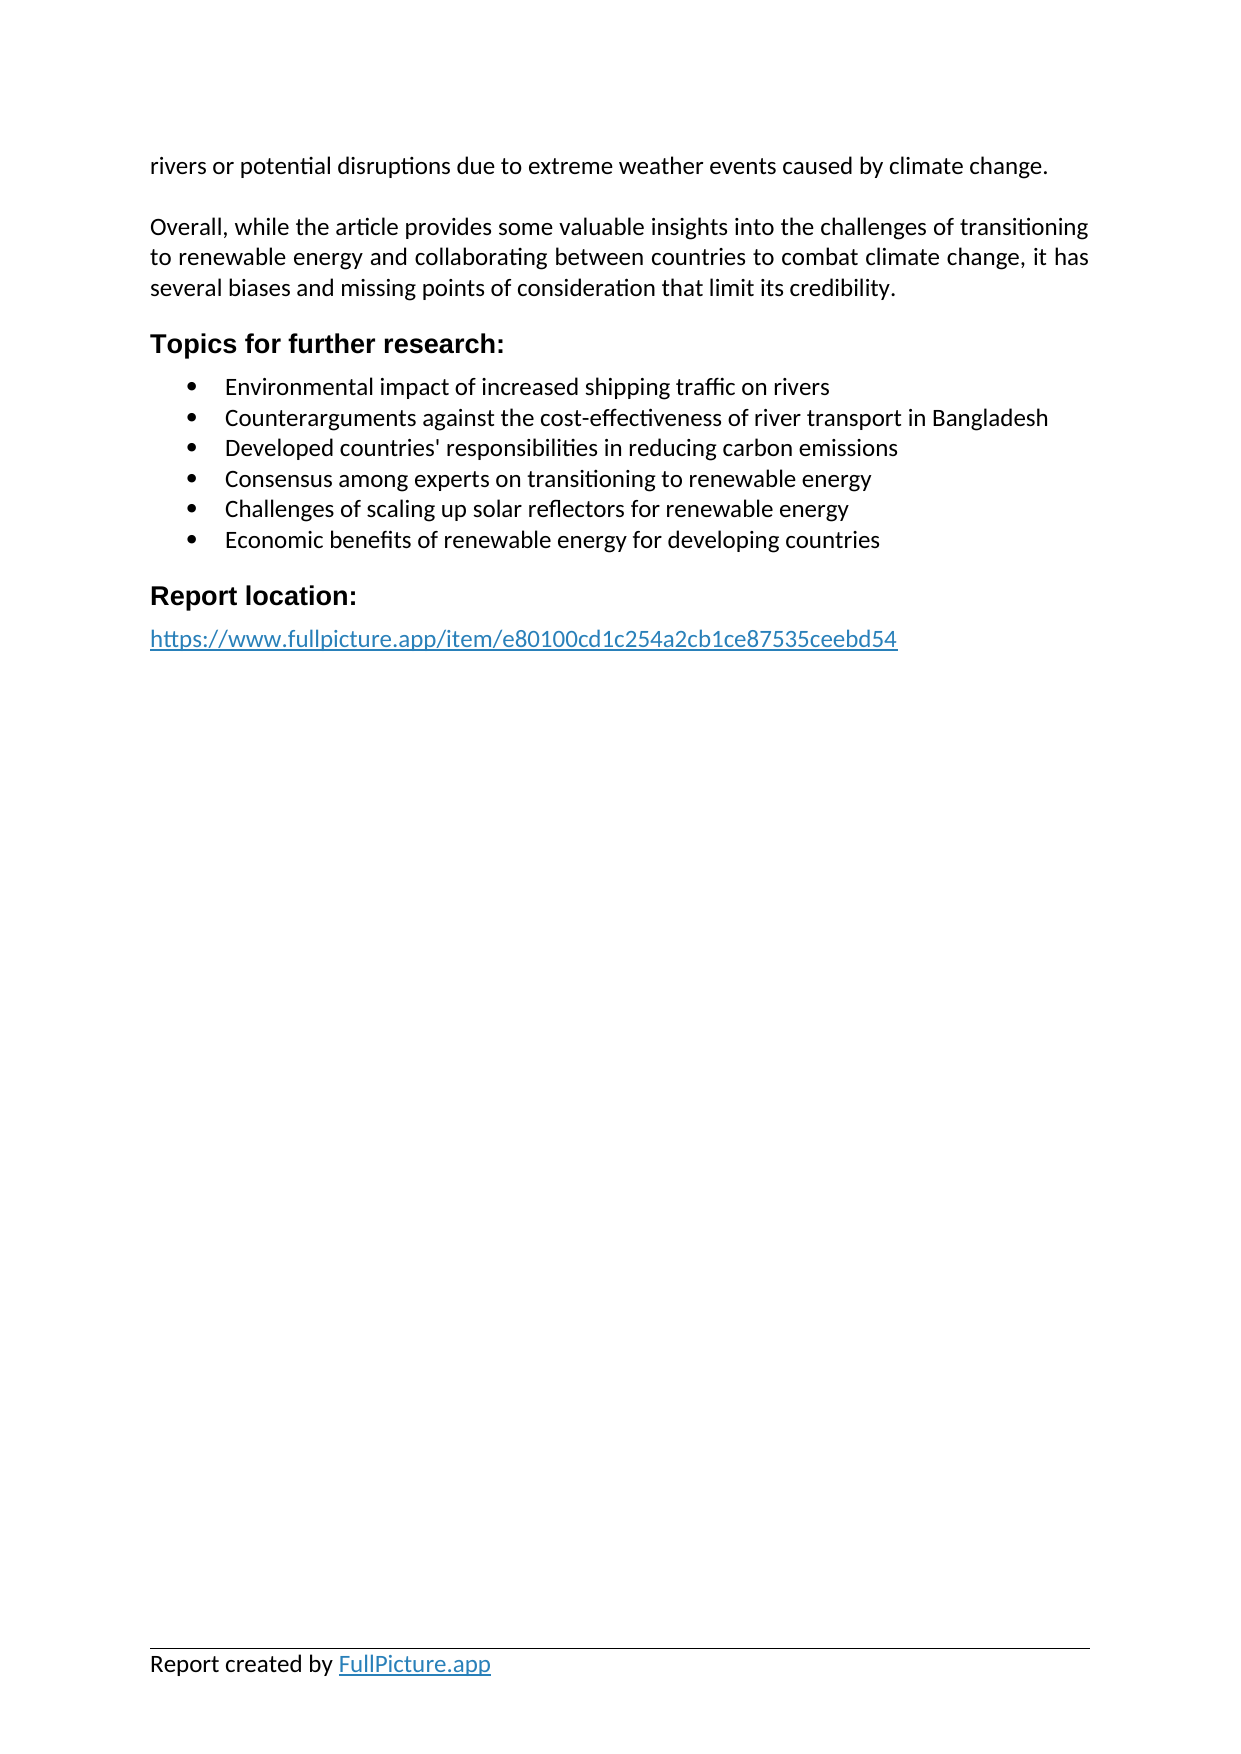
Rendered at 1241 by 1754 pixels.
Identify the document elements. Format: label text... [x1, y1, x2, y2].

list Challenges of scaling up solar reflectors for renewable energy [187, 493, 1090, 524]
subtitle Topics for further research: [150, 328, 1090, 359]
list Economic benefits of renewable energy for developing countries [187, 524, 1090, 554]
list Counterarguments against the cost-effectiveness of river transport in Bangladesh [187, 402, 1090, 432]
list Environmental impact of increased shipping traffic on rivers [187, 371, 1090, 402]
list Developed countries' responsibilities in reducing carbon emissions [187, 432, 1090, 463]
text Overall, while the article provides some valuable insights into the challenges of transitioning to renewable energy and collaborating between countries to combat climate change, it has several biases and missing points of consideration that limit its credibility. [150, 211, 1090, 303]
list Consensus among experts on transitioning to renewable energy [187, 463, 1090, 493]
subtitle Report location: [150, 579, 1090, 611]
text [150, 150, 1090, 181]
text https://www.fullpicture.app/item/e80100cd1c254a2cb1ce87535ceebd54 [150, 623, 1090, 654]
